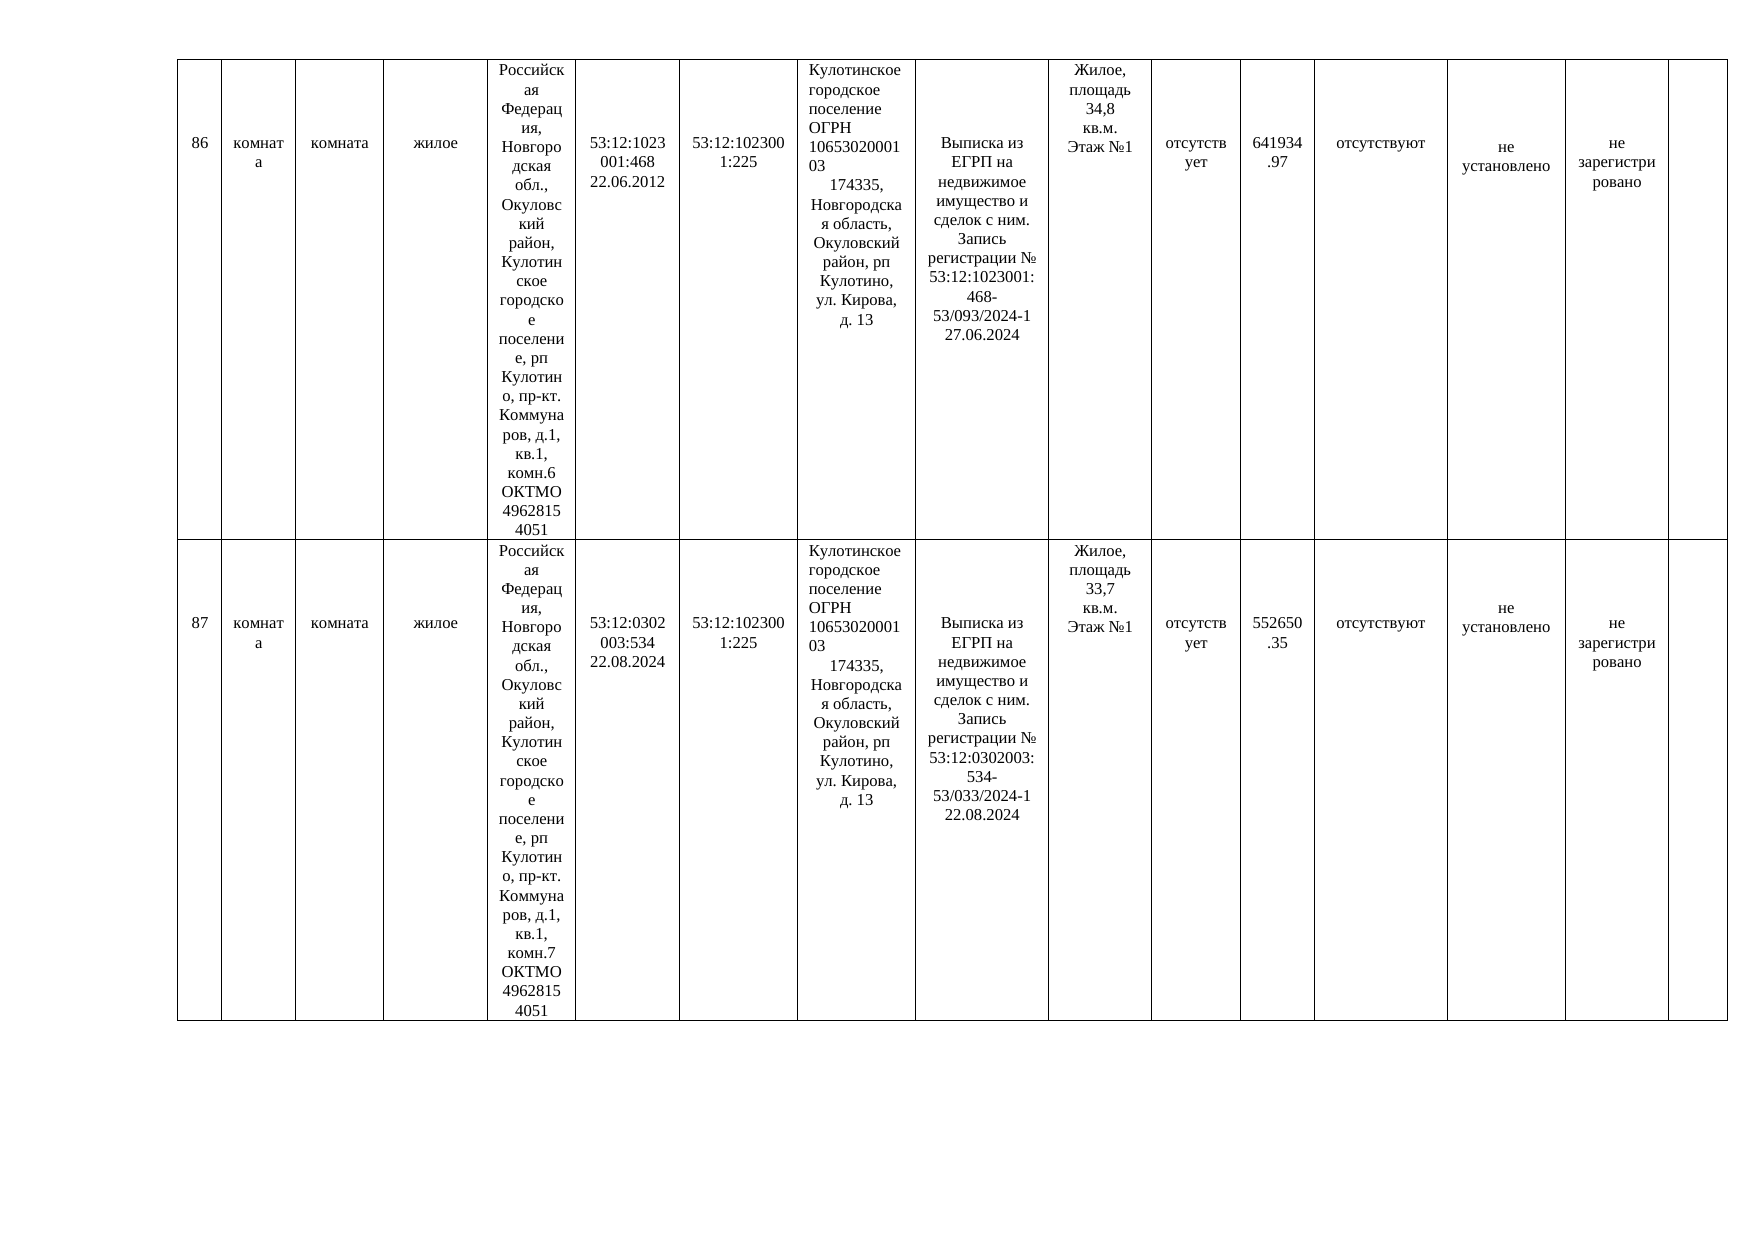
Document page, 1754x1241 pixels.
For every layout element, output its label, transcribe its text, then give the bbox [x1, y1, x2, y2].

table_cell отсутствует [1152, 60, 1240, 539]
table_cell комната [222, 60, 295, 539]
table_cell комната [296, 540, 383, 1019]
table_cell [798, 540, 915, 1019]
table_cell комната [222, 540, 295, 1019]
table_cell [1669, 60, 1727, 539]
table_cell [798, 60, 915, 539]
table_cell жилое [384, 60, 487, 539]
table_cell Выписка из ЕГРП на недвижимое имущество и сделок с ним. Запись регистрации № 53:12:0302003:534-53/033/2024-1 22.08.2024 [916, 540, 1048, 1019]
table_cell Российская Федерация, Новгородская обл., Окуловский район, Кулотинское городское поселение, рп Кулотино, пр-кт. Коммунаров, д.1, кв.1, комн.6 ОКТМО 49628154051 [488, 60, 575, 539]
table_cell жилое [384, 540, 487, 1019]
table_cell 552650.35 [1241, 540, 1314, 1019]
table_cell 53:12:1023001:225 [680, 540, 797, 1019]
table_cell 53:12:1023001:468 22.06.2012 [576, 60, 679, 539]
table_cell комната [296, 60, 383, 539]
table_cell 53:12:0302003:534 22.08.2024 [576, 540, 679, 1019]
table_cell Жилое, площадь 34,8 кв.м. Этаж №1 [1049, 60, 1151, 539]
table_cell не зарегистрировано [1566, 60, 1668, 539]
table_cell 641934.97 [1241, 60, 1314, 539]
table_cell Жилое, площадь 33,7 кв.м. Этаж №1 [1049, 540, 1151, 1019]
table_cell Российская Федерация, Новгородская обл., Окуловский район, Кулотинское городское поселение, рп Кулотино, пр-кт. Коммунаров, д.1, кв.1, комн.7 ОКТМО 49628154051 [488, 540, 575, 1019]
table_cell [1669, 540, 1727, 1019]
table_cell Выписка из ЕГРП на недвижимое имущество и сделок с ним. Запись регистрации № 53:12:1023001:468-53/093/2024-1 27.06.2024 [916, 60, 1048, 539]
table_cell отсутствуют [1315, 540, 1447, 1019]
table_cell не установлено [1448, 540, 1565, 1019]
table_cell не зарегистрировано [1566, 540, 1668, 1019]
table_cell 86 [178, 60, 221, 539]
table_cell отсутствует [1152, 540, 1240, 1019]
table_cell 87 [178, 540, 221, 1019]
table_cell отсутствуют [1315, 60, 1447, 539]
table_cell 53:12:1023001:225 [680, 60, 797, 539]
table_cell не установлено [1448, 60, 1565, 539]
